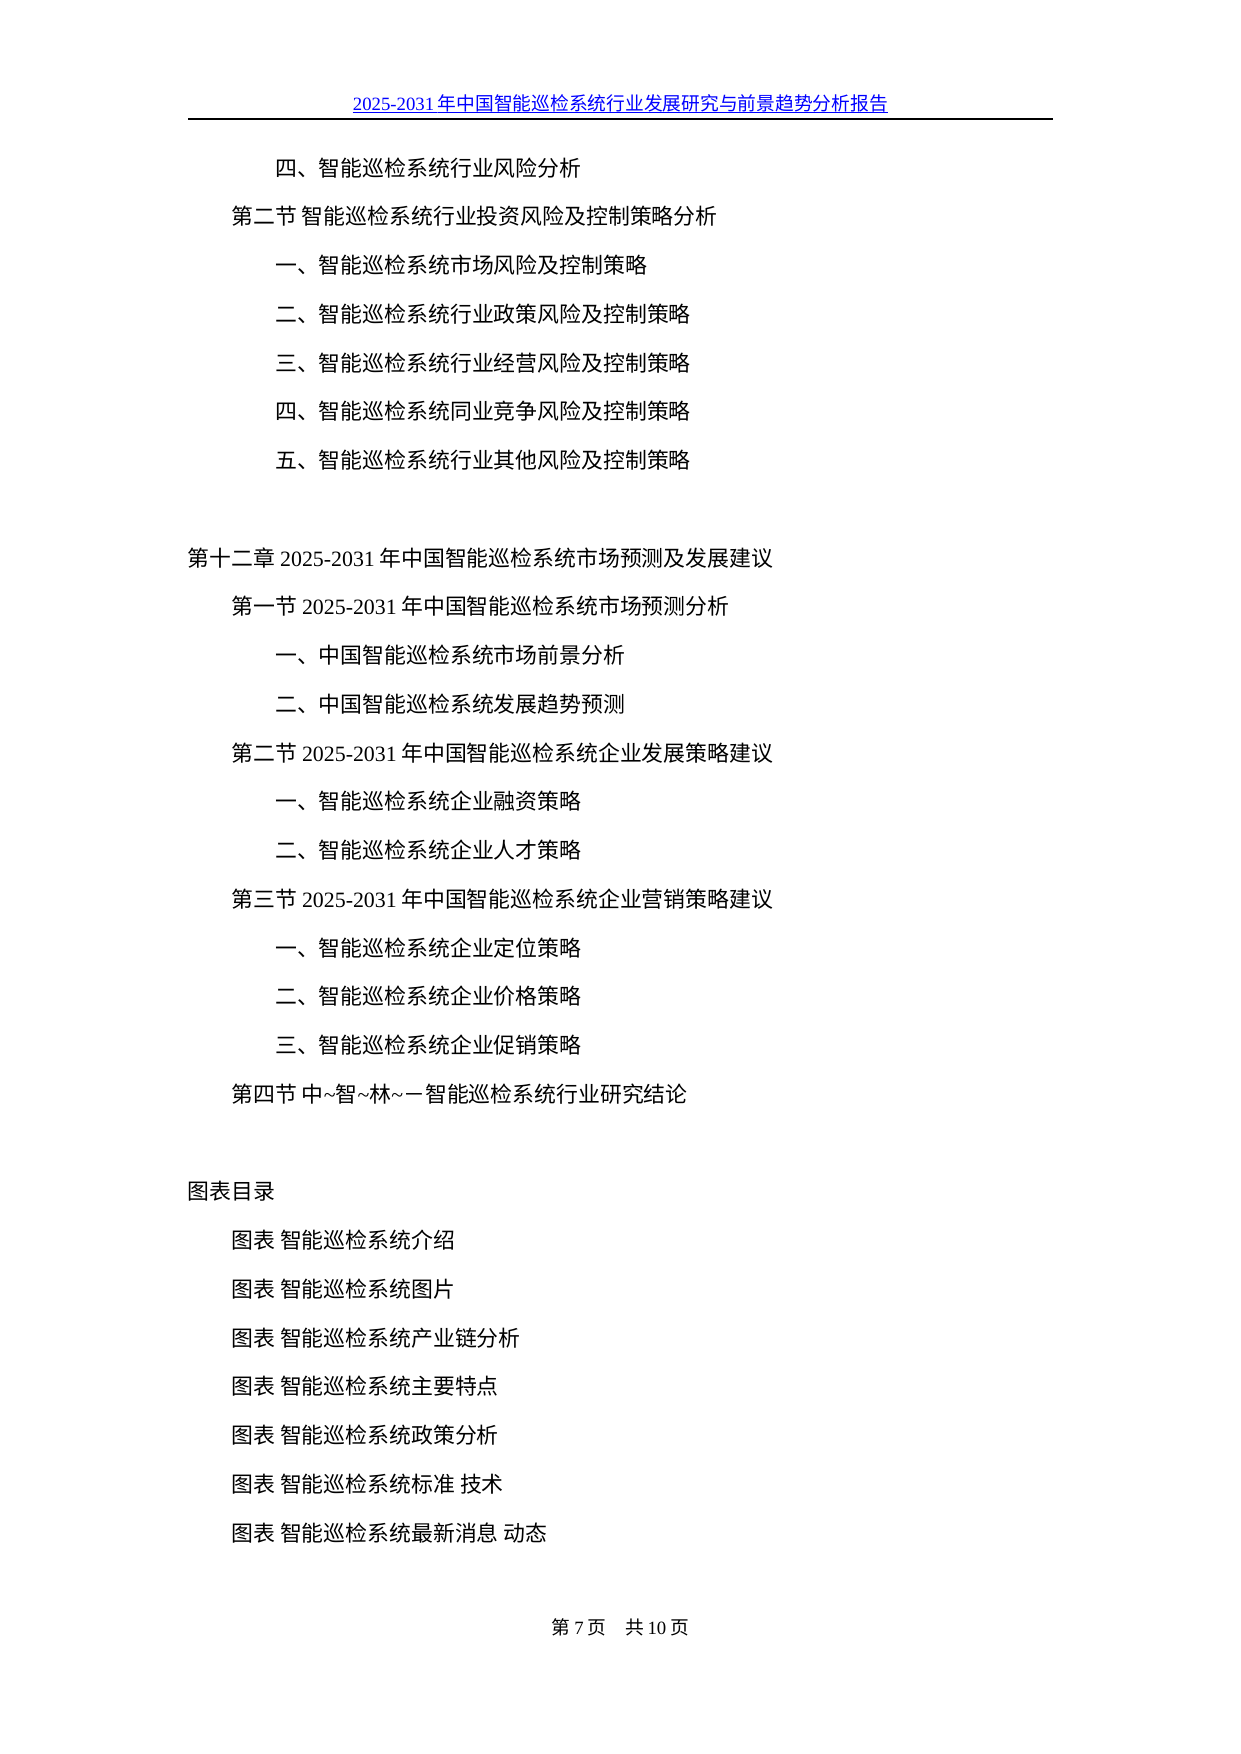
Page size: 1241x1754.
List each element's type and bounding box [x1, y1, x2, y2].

text [187, 150, 1053, 1548]
